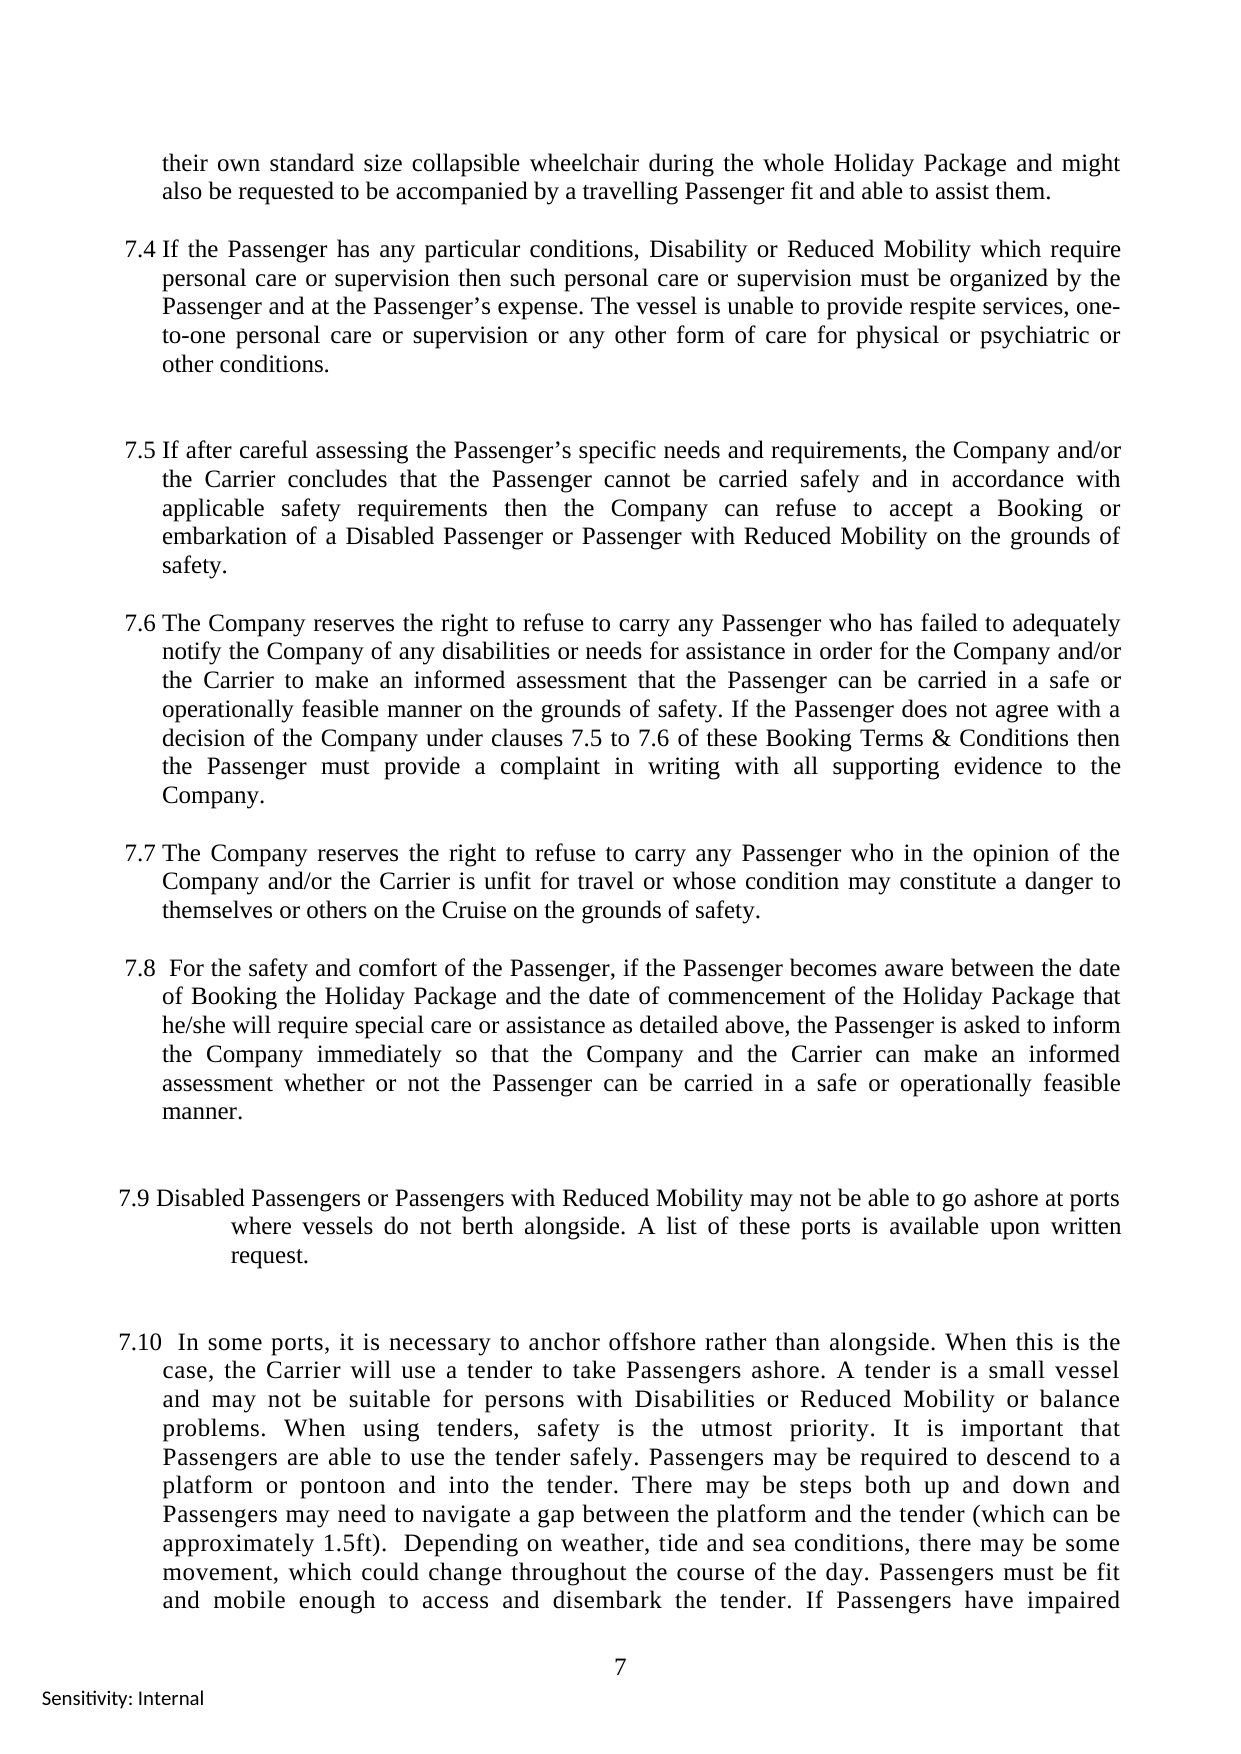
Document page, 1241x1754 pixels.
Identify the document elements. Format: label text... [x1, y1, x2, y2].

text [118, 1327, 1123, 1614]
text 7.9 Disabled Passengers or Passengers with Reduced Mobility may not be able to go ashore at ports where vessels do not berth alongside. A list of these ports is available upon written request. [118, 1183, 1122, 1269]
list If the Passenger has any particular conditions, Disability or Reduced Mobility which require personal care or supervision then such personal care or supervision must be organized by the Passenger and at the Passenger’s expense. The vessel is unable to provide respite services, one-to-one personal care or supervision or any other form of care for physical or psychiatric or other conditions. [124, 234, 1122, 378]
list The Company reserves the right to refuse to carry any Passenger who has failed to adequately notify the Company of any disabilities or needs for assistance in order for the Company and/or the Carrier to make an informed assessment that the Passenger can be carried in a safe or operationally feasible manner on the grounds of safety. If the Passenger does not agree with a decision of the Company under clauses 7.5 to 7.6 of these Booking Terms & Conditions then the Passenger must provide a complaint in writing with all supporting evidence to the Company. [124, 608, 1122, 809]
list For the safety and comfort of the Passenger, if the Passenger becomes aware between the date of Booking the Holiday Package and the date of commencement of the Holiday Package that he/she will require special care or assistance as detailed above, the Passenger is asked to inform the Company immediately so that the Company and the Carrier can make an informed assessment whether or not the Passenger can be carried in a safe or operationally feasible manner. [124, 953, 1122, 1125]
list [124, 148, 1122, 205]
list If after careful assessing the Passenger’s specific needs and requirements, the Company and/or the Carrier concludes that the Passenger cannot be carried safely and in accordance with applicable safety requirements then the Company can refuse to accept a Booking or embarkation of a Disabled Passenger or Passenger with Reduced Mobility on the grounds of safety. [124, 435, 1122, 579]
list The Company reserves the right to refuse to carry any Passenger who in the opinion of the Company and/or the Carrier is unfit for travel or whose condition may constitute a danger to themselves or others on the Cruise on the grounds of safety. [124, 838, 1122, 924]
